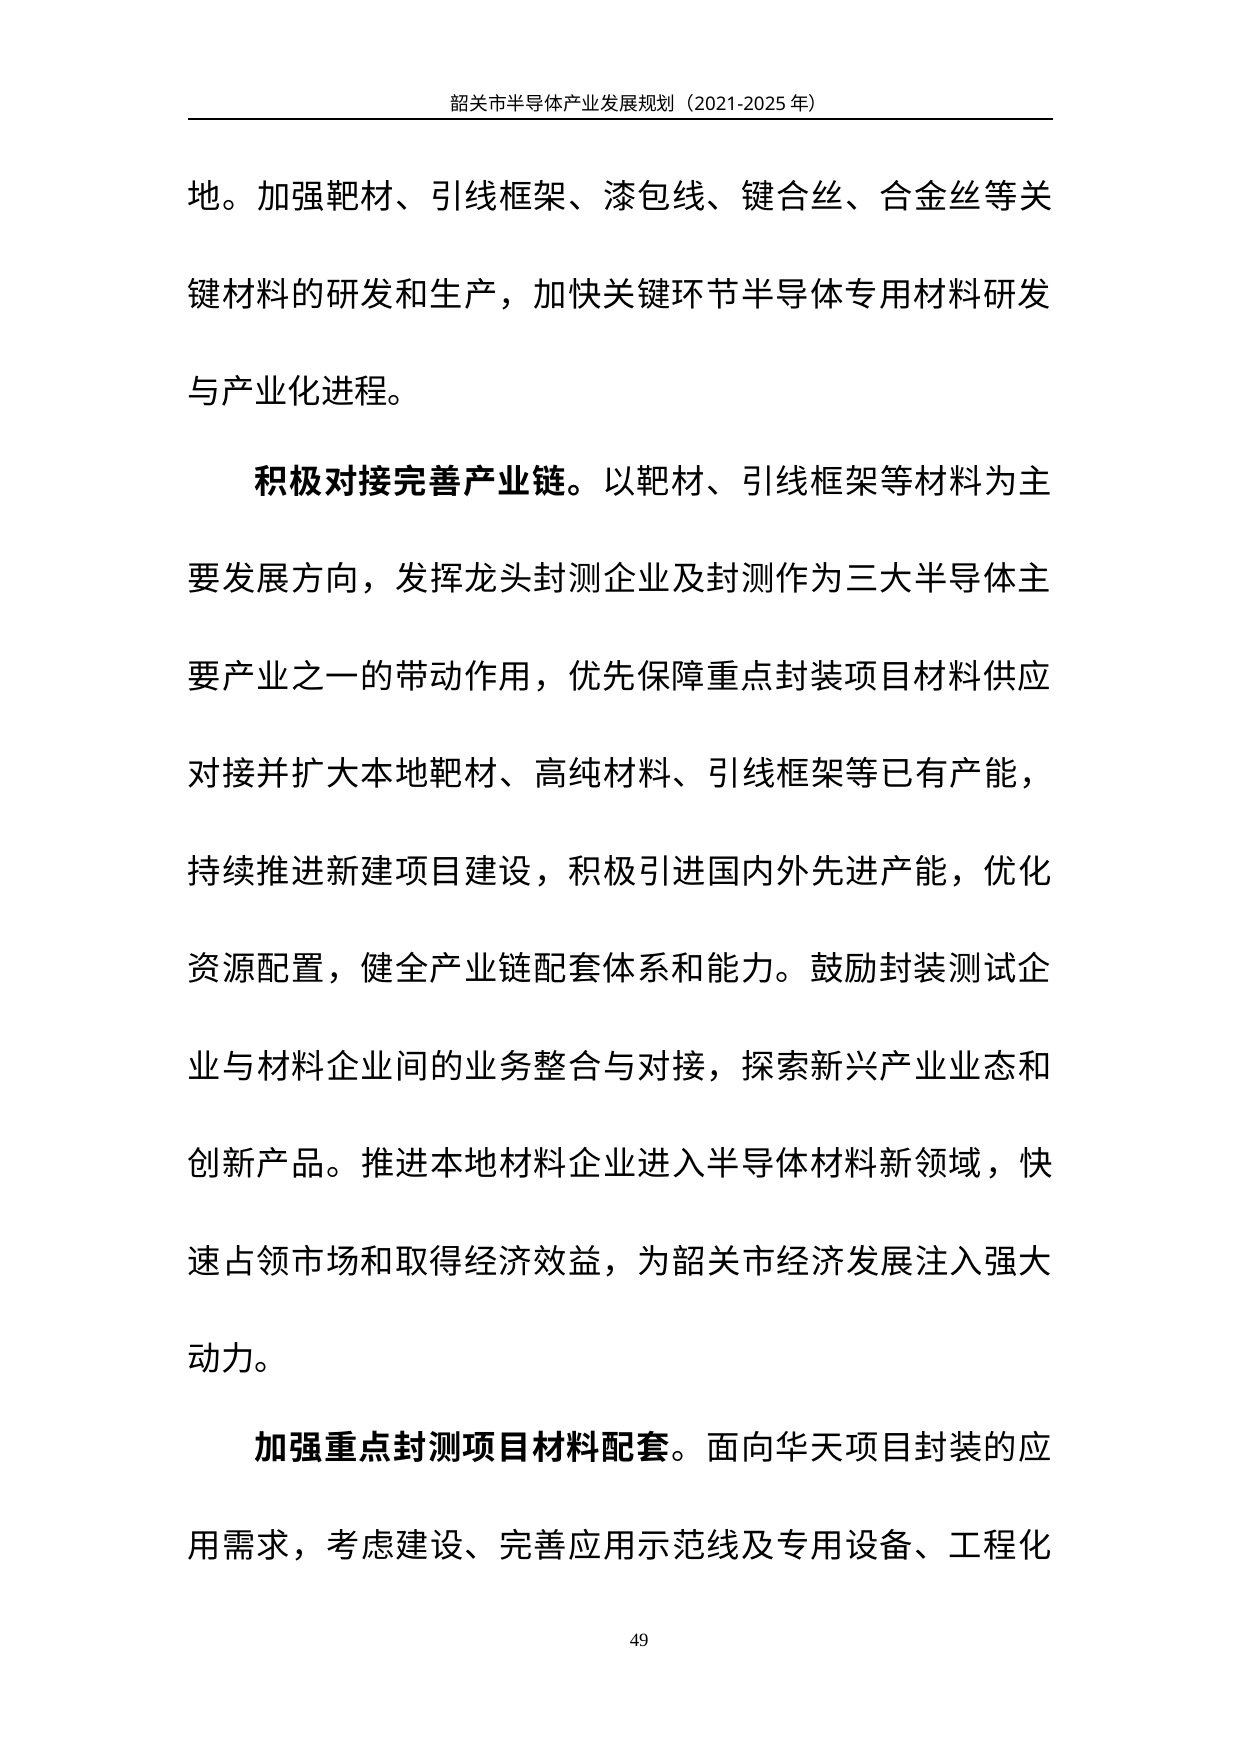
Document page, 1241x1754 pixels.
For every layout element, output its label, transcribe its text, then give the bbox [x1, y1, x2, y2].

text 积极对接完善产业链。以靶材、引线框架等材料为主要发展方向，发挥龙头封测企业及封测作为三大半导体主要产业之一的带动作用，优先保障重点封装项目材料供应，对接并扩大本地靶材、高纯材料、引线框架等已有产能，持续推进新建项目建设，积极引进国内外先进产能，优化资源配置，健全产业链配套体系和能力。鼓励封装测试企业与材料企业间的业务整合与对接，探索新兴产业业态和创新产品。推进本地材料企业进入半导体材料新领域，快速占领市场和取得经济效益，为韶关市经济发展注入强大动力。 [187, 446, 1053, 1388]
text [187, 162, 1053, 422]
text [187, 1413, 1053, 1575]
